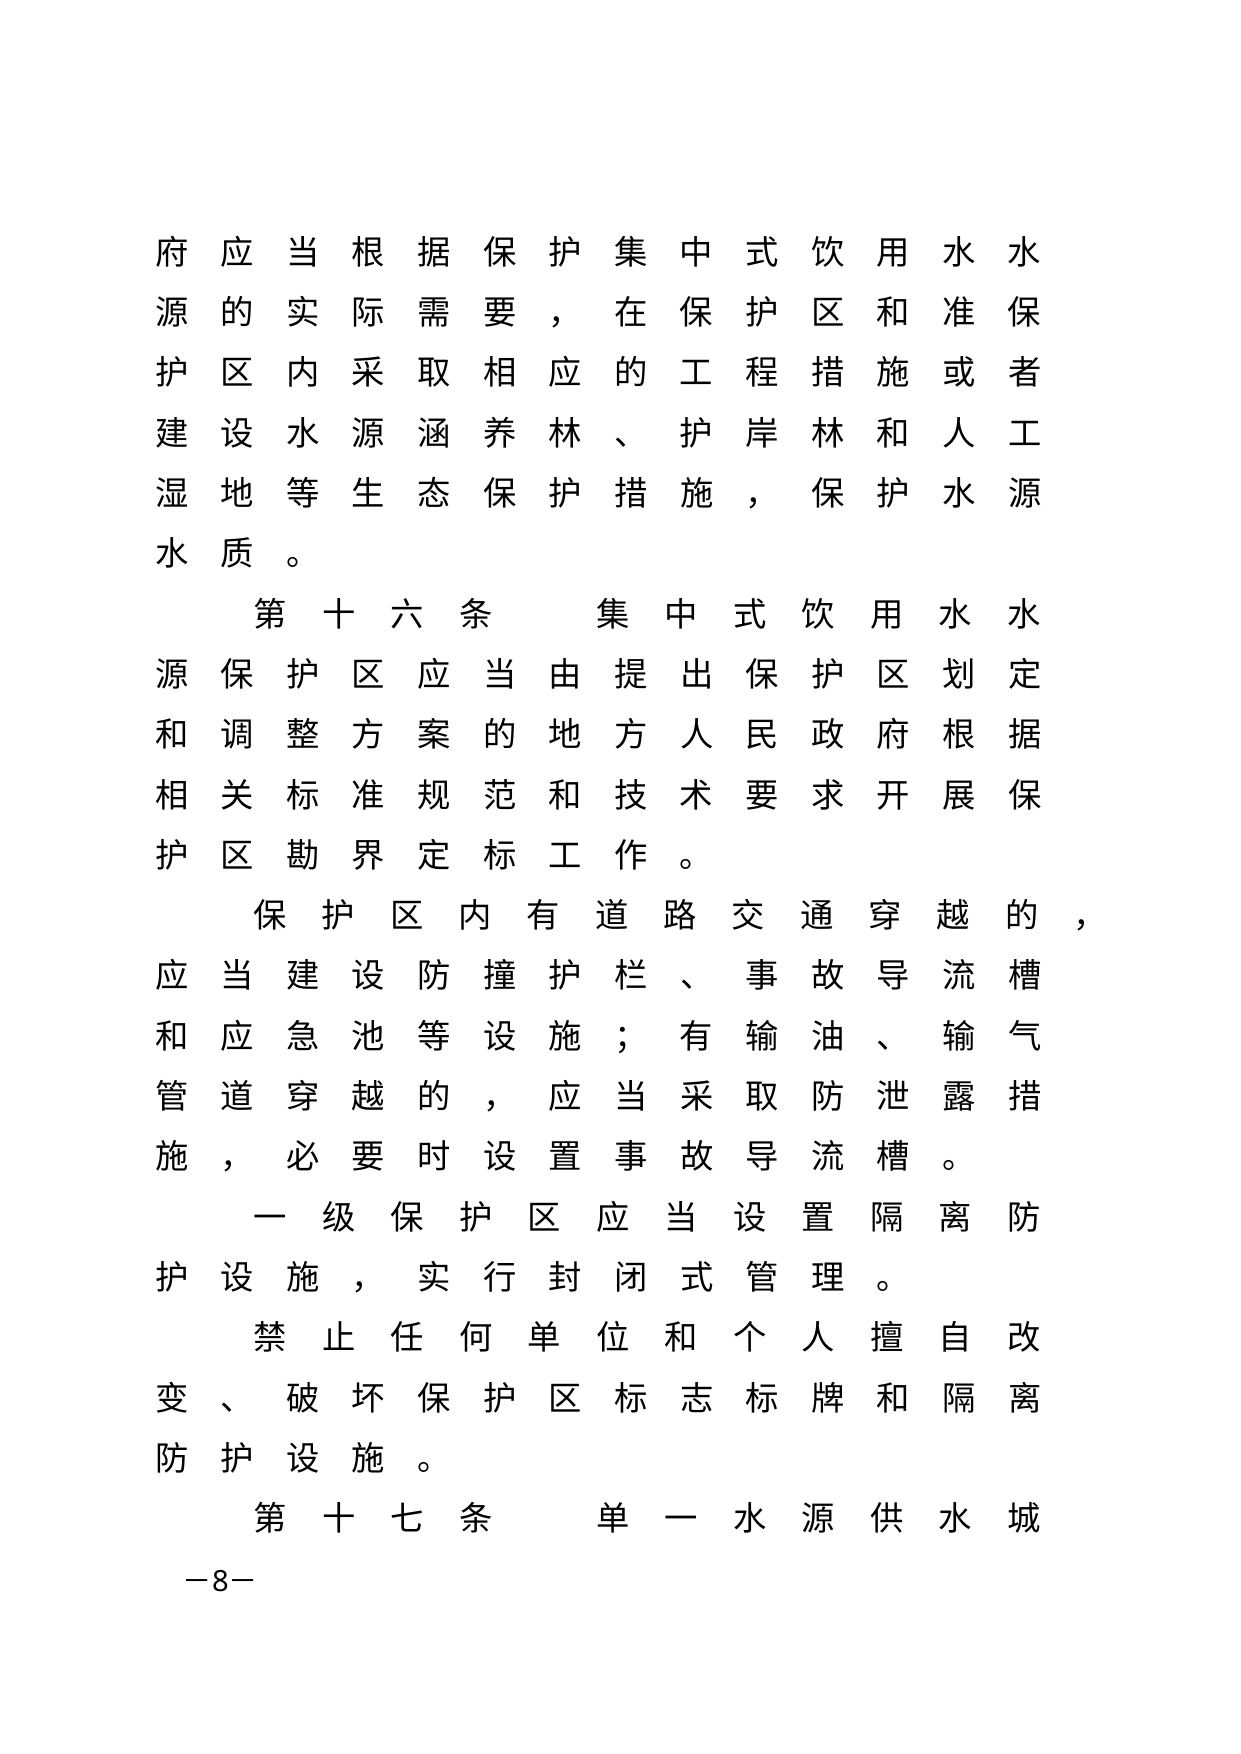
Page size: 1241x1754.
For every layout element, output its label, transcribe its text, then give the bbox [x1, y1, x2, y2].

text 保护区内有道路交通穿越的，应当建设防撞护栏、事故导流槽和应急池等设施；有输油、输气管道穿越的，应当采取防泄露措施，必要时设置事故导流槽。 [155, 883, 1073, 1184]
text 第十六条 集中式饮用水水源保护区应当由提出保护区划定和调整方案的地方人民政府根据相关标准规范和技术要求开展保护区勘界定标工作。 [155, 581, 1073, 883]
text 第十七条 单一水源供水城市的市、县级人民政府应当建设备用水源或者应急水源，并按照饮用水水源保护区相关规定实施保护和管理，建设完备的取水、输水系统，保障正常启用。 [155, 1486, 1073, 1546]
text 第十五条 市、县级人民政府应当根据保护集中式饮用水水源的实际需要，在保护区和准保护区内采取相应的工程措施或者建设水源涵养林、护岸林和人工湿地等生态保护措施，保护水源水质。 [155, 219, 1073, 581]
text 一级保护区应当设置隔离防护设施，实行封闭式管理。 [155, 1184, 1073, 1305]
text 禁止任何单位和个人擅自改变、破坏保护区标志标牌和隔离防护设施。 [155, 1305, 1073, 1486]
